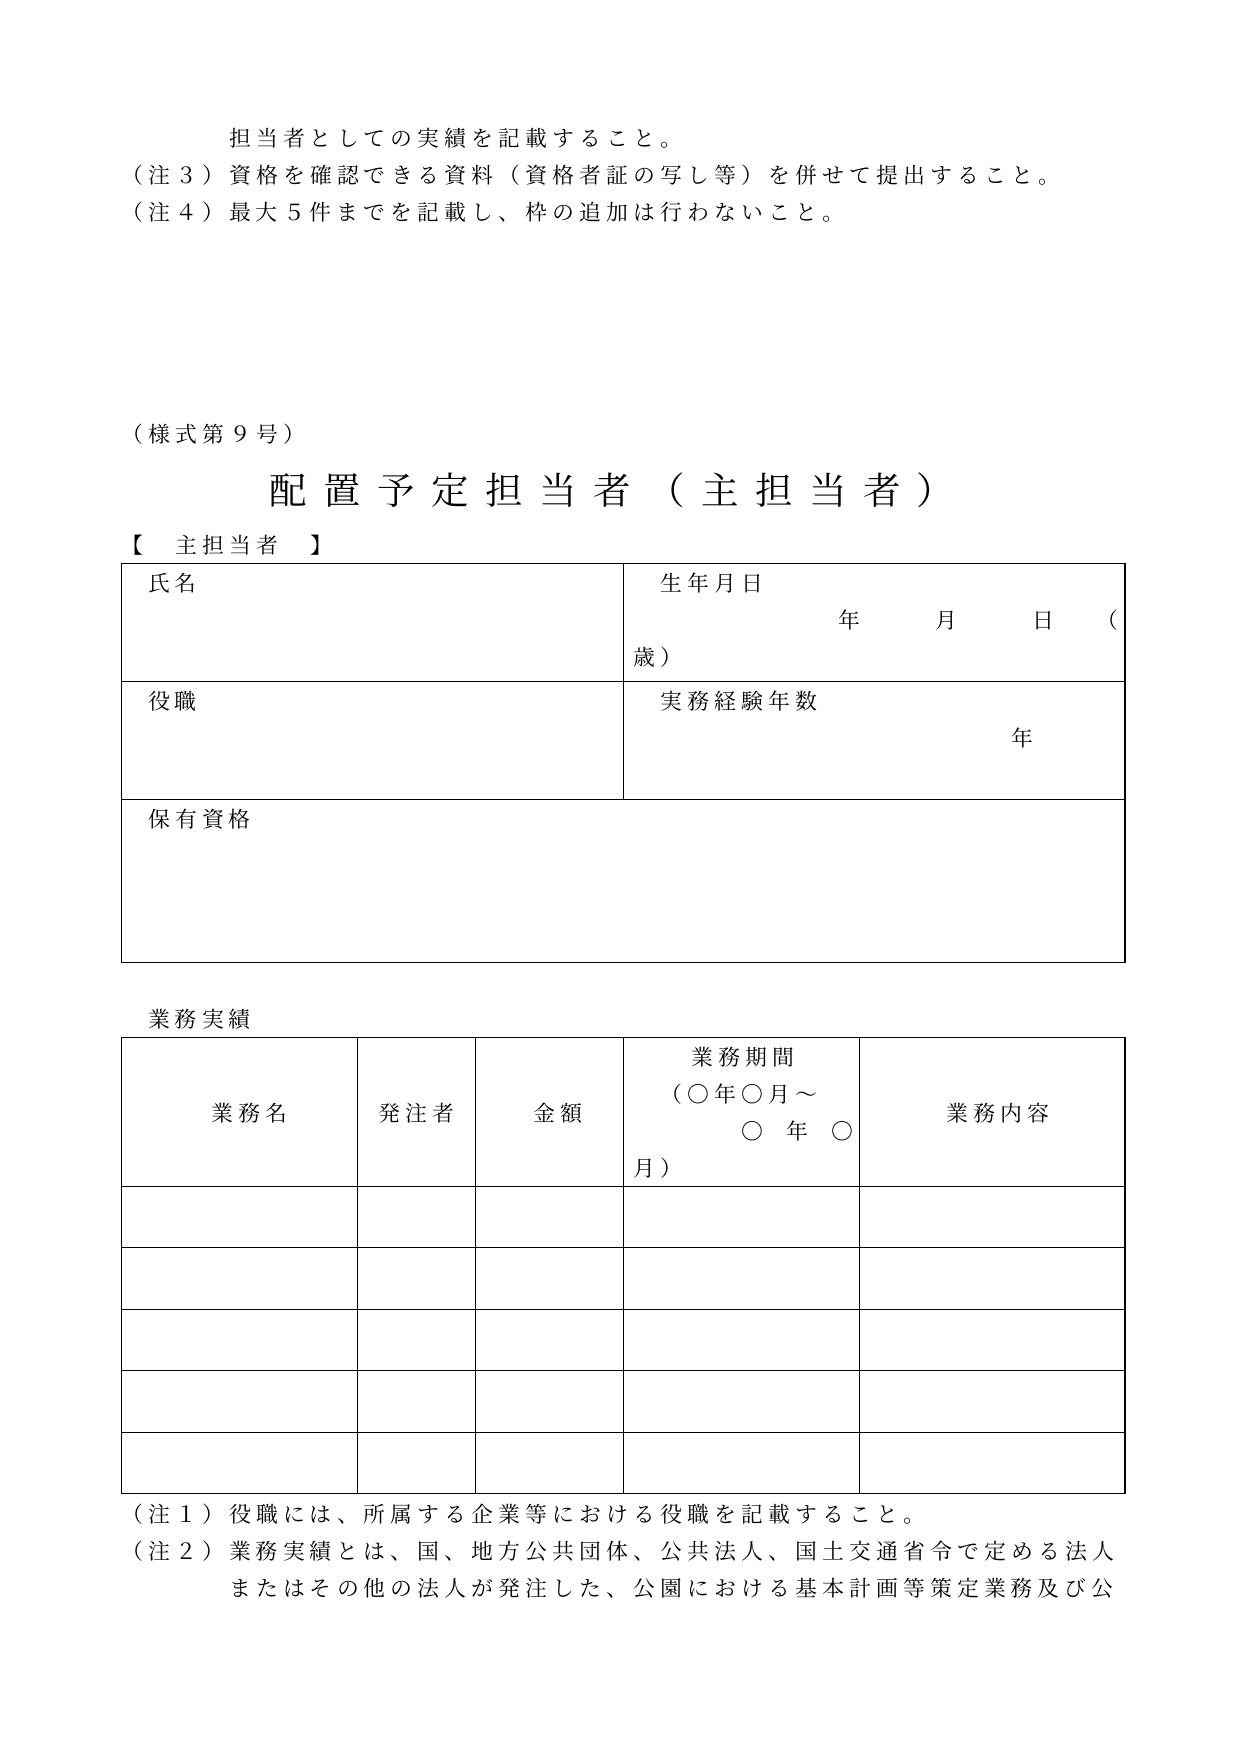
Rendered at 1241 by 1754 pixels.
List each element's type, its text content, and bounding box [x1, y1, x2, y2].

table_cell 実務経験年数 年 [624, 682, 1124, 799]
table_cell [860, 1248, 1124, 1309]
table_cell [476, 1248, 623, 1309]
table_cell [860, 1187, 1124, 1247]
text （注３）資格を確認できる資料（資格者証の写し等）を併せて提出すること。 [121, 156, 1119, 193]
text （注４）最大５件までを記載し、枠の追加は行わないこと。 [121, 193, 1119, 230]
table_cell [476, 1371, 623, 1432]
table_cell [358, 1371, 475, 1432]
table_cell 役職 [122, 682, 623, 799]
table_cell [476, 1310, 623, 1370]
table_cell [624, 1371, 859, 1432]
text 【 主担当者 】 [121, 526, 1119, 563]
text （様式第９号） [121, 415, 1119, 452]
text 配置予定担当者（主担当者） [121, 452, 1119, 526]
table_cell 業務実績 [121, 963, 1125, 1037]
table_cell [860, 1371, 1124, 1432]
table_cell 業務名 [122, 1038, 357, 1186]
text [121, 119, 1119, 156]
table_cell 業務期間 （〇年〇月～ 〇年〇月） [624, 1038, 859, 1186]
table_cell 金額 [476, 1038, 623, 1186]
table_cell [358, 1310, 475, 1370]
table_cell [860, 1433, 1124, 1493]
table_header 生年月日 年 月 日 （ 歳） [624, 564, 1124, 681]
table_cell [624, 1248, 859, 1309]
table_cell [122, 1248, 357, 1309]
table_cell [358, 1433, 475, 1493]
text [121, 1531, 1119, 1605]
table_cell [476, 1187, 623, 1247]
table_cell [122, 1310, 357, 1370]
table_cell [122, 1371, 357, 1432]
table_cell [624, 1433, 859, 1493]
table_cell [476, 1433, 623, 1493]
text （注１）役職には、所属する企業等における役職を記載すること。 [121, 1494, 1119, 1531]
table_cell 発注者 [358, 1038, 475, 1186]
table_cell [624, 1187, 859, 1247]
table_cell [358, 1187, 475, 1247]
table_cell [358, 1248, 475, 1309]
table_cell [624, 1310, 859, 1370]
table_header 氏名 [122, 564, 623, 681]
table_cell [122, 1187, 357, 1247]
table_cell [122, 1433, 357, 1493]
table_cell [860, 1310, 1124, 1370]
table_cell 業務内容 [860, 1038, 1124, 1186]
table_cell 保有資格 [122, 800, 1124, 962]
